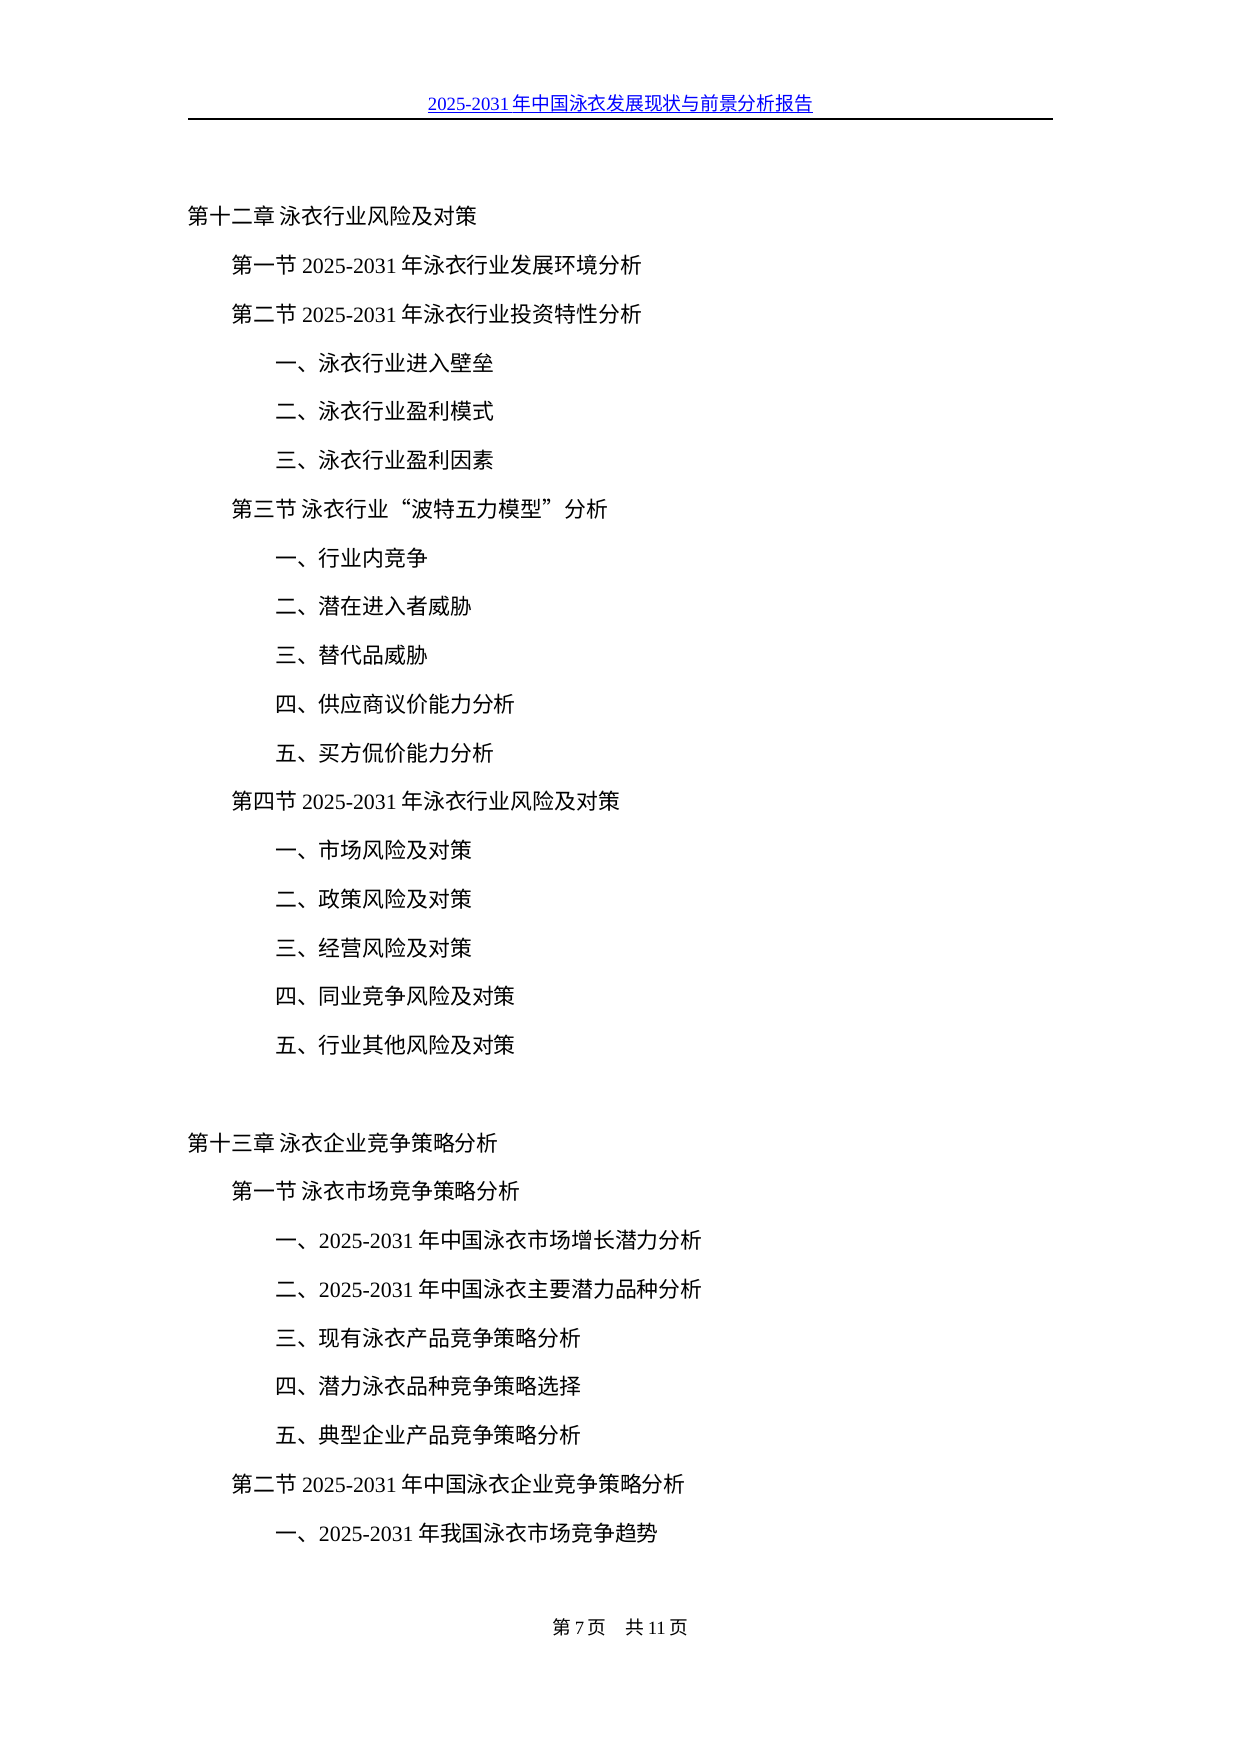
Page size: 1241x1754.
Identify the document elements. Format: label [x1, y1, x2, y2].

text [187, 150, 1053, 1548]
